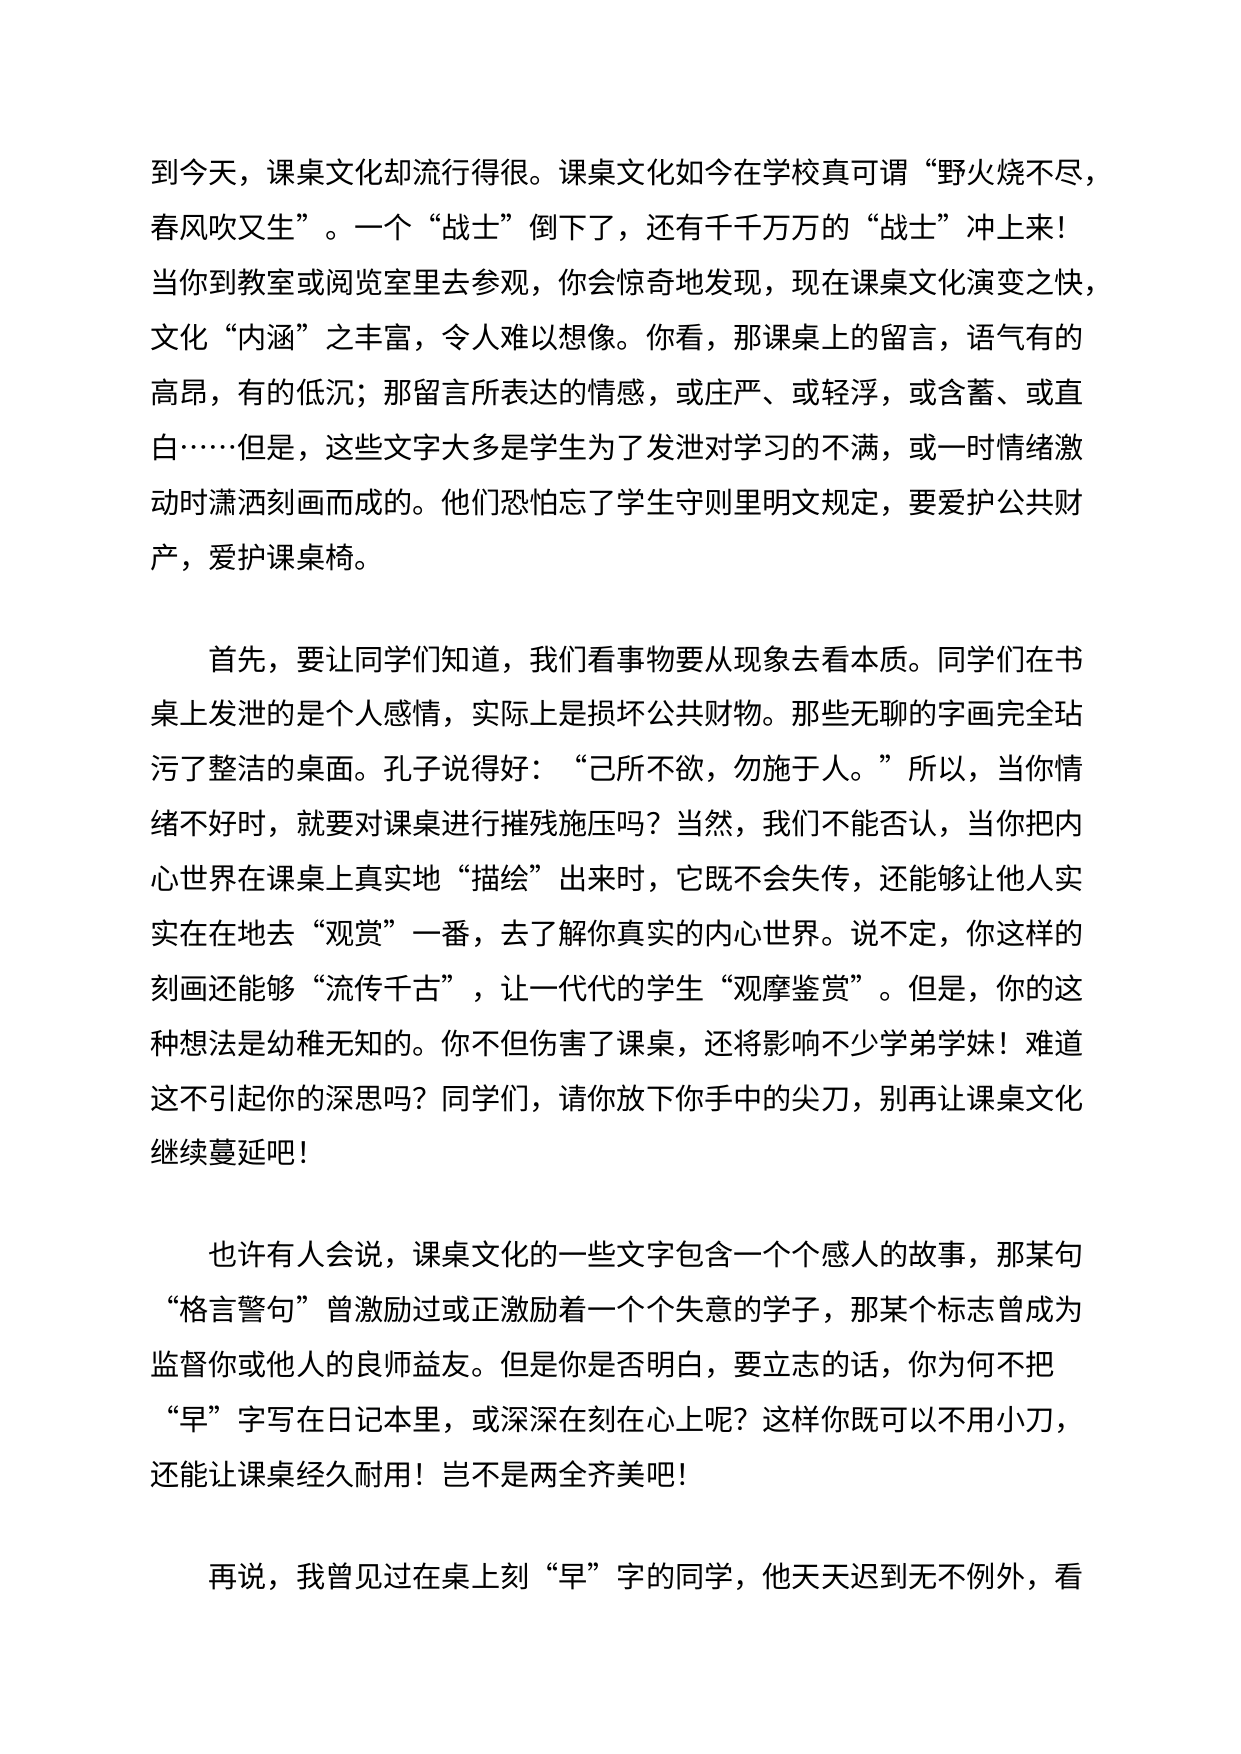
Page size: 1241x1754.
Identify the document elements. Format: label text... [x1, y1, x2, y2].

text 也许有人会说，课桌文化的一些文字包含一个个感人的故事，那某句“格言警句”曾激励过或正激励着一个个失意的学子，那某个标志曾成为监督你或他人的良师益友。但是你是否明白，要立志的话，你为何不把“早”字写在日记本里，或深深在刻在心上呢？这样你既可以不用小刀，还能让课桌经久耐用！岂不是两全齐美吧！ [150, 1232, 1090, 1494]
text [150, 150, 1090, 577]
text 首先，要让同学们知道，我们看事物要从现象去看本质。同学们在书桌上发泄的是个人感情，实际上是损坏公共财物。那些无聊的字画完全玷污了整洁的桌面。孔子说得好：“己所不欲，勿施于人。”所以，当你情绪不好时，就要对课桌进行摧残施压吗？当然，我们不能否认，当你把内心世界在课桌上真实地“描绘”出来时，它既不会失传，还能够让他人实实在在地去“观赏”一番，去了解你真实的内心世界。说不定，你这样的刻画还能够“流传千古”，让一代代的学生“观摩鉴赏”。但是，你的这种想法是幼稚无知的。你不但伤害了课桌，还将影响不少学弟学妹！难道这不引起你的深思吗？同学们，请你放下你手中的尖刀，别再让课桌文化继续蔓延吧！ [150, 636, 1090, 1172]
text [150, 1553, 1090, 1596]
